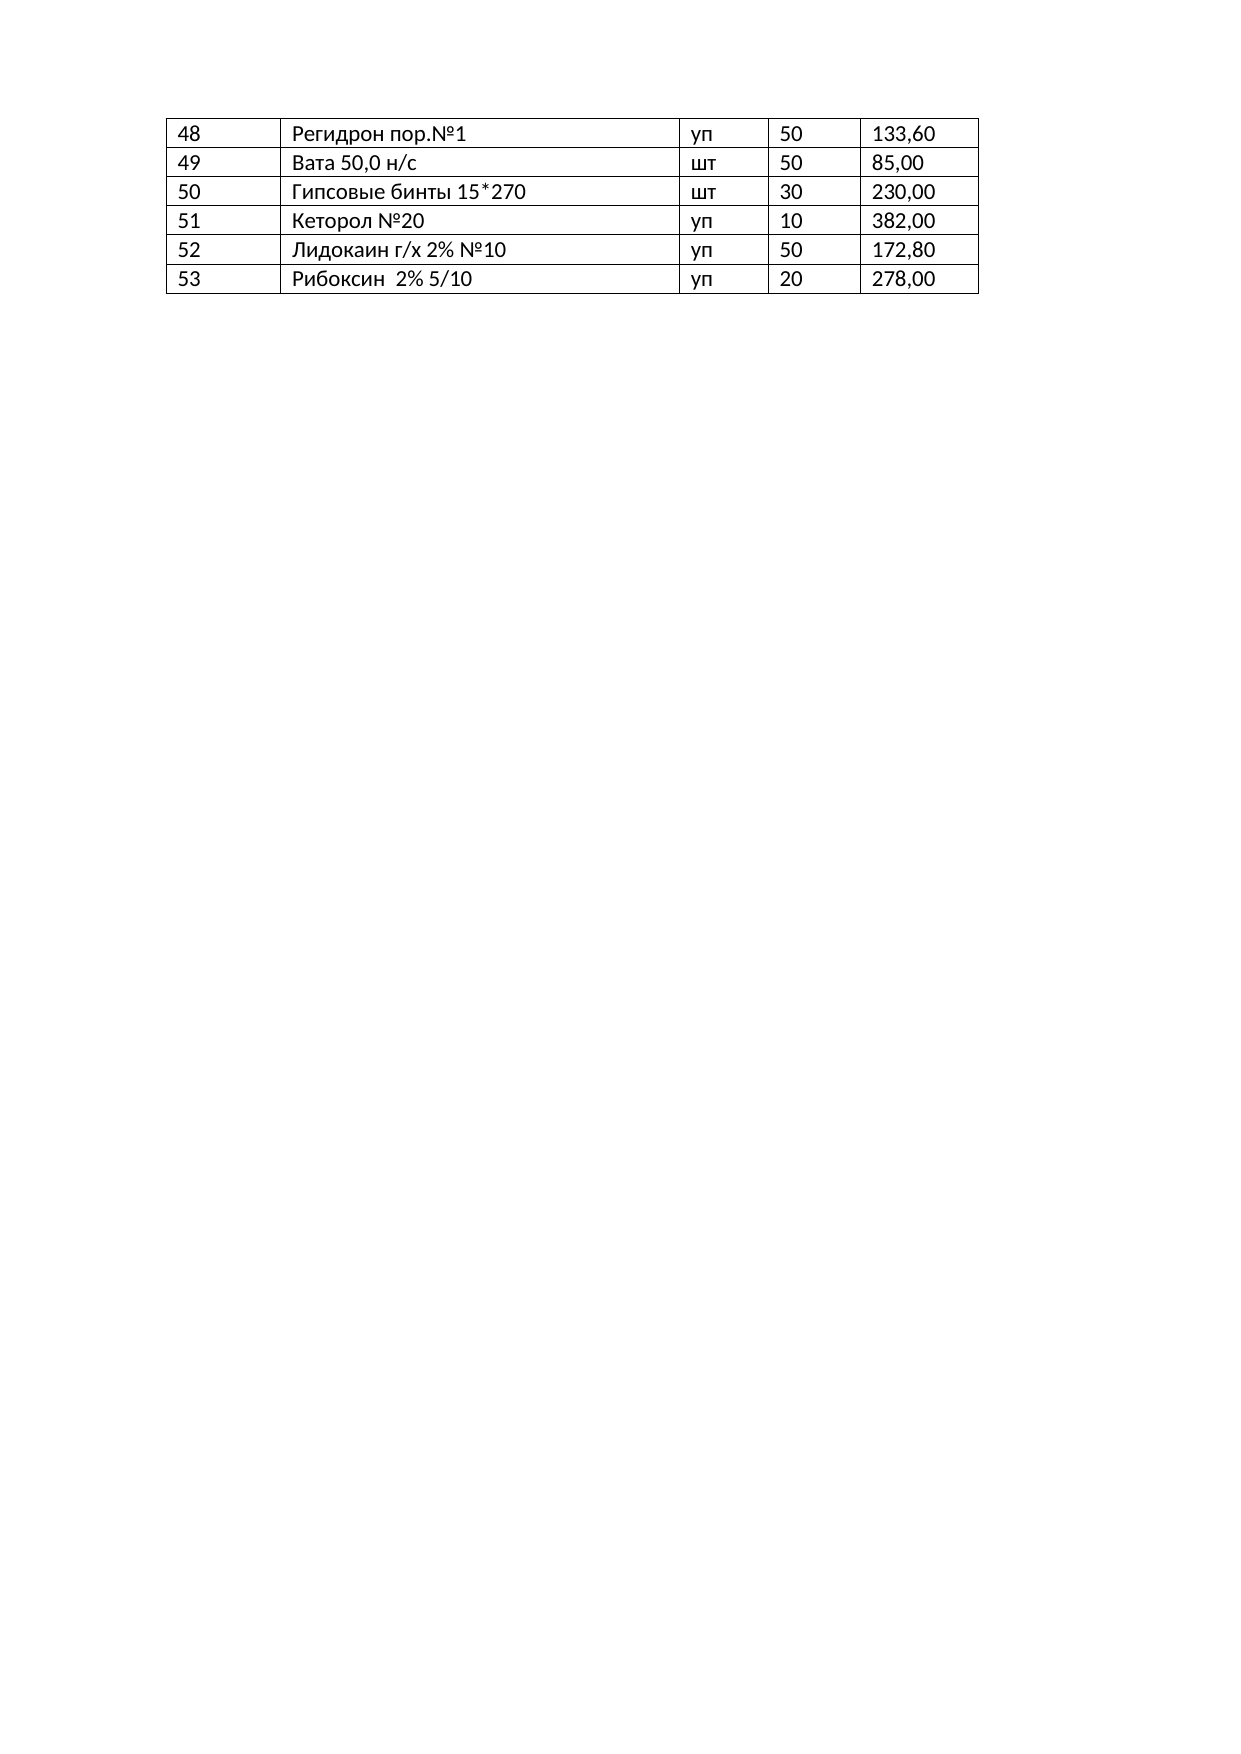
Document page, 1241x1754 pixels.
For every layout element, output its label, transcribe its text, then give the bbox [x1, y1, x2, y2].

table_cell 382,00 [861, 206, 978, 234]
table_cell 85,00 [861, 148, 978, 176]
table_cell 172,80 [861, 235, 978, 263]
table_cell уп [680, 235, 768, 263]
table_cell Вата 50,0 н/с [281, 148, 679, 176]
table_cell Регидрон пор.№1 [281, 119, 679, 147]
table_cell 51 [167, 206, 280, 234]
table_cell шт [680, 148, 768, 176]
table_cell 10 [769, 206, 860, 234]
table_cell 53 [167, 265, 280, 292]
table_cell уп [680, 206, 768, 234]
table_cell Рибоксин 2% 5/10 [281, 265, 679, 292]
table_cell шт [680, 177, 768, 205]
table_cell уп [680, 119, 768, 147]
table_cell 133,60 [861, 119, 978, 147]
table_cell Лидокаин г/х 2% №10 [281, 235, 679, 263]
table_cell 278,00 [861, 265, 978, 292]
table_cell 230,00 [861, 177, 978, 205]
table_cell 49 [167, 148, 280, 176]
table_cell 50 [167, 177, 280, 205]
table_cell 50 [769, 119, 860, 147]
table_cell 50 [769, 148, 860, 176]
table_cell Гипсовые бинты 15*270 [281, 177, 679, 205]
table_cell 50 [769, 235, 860, 263]
table_cell уп [680, 265, 768, 292]
table_cell 48 [167, 119, 280, 147]
table_cell 52 [167, 235, 280, 263]
table_cell Кеторол №20 [281, 206, 679, 234]
table_cell 20 [769, 265, 860, 292]
table_cell 30 [769, 177, 860, 205]
